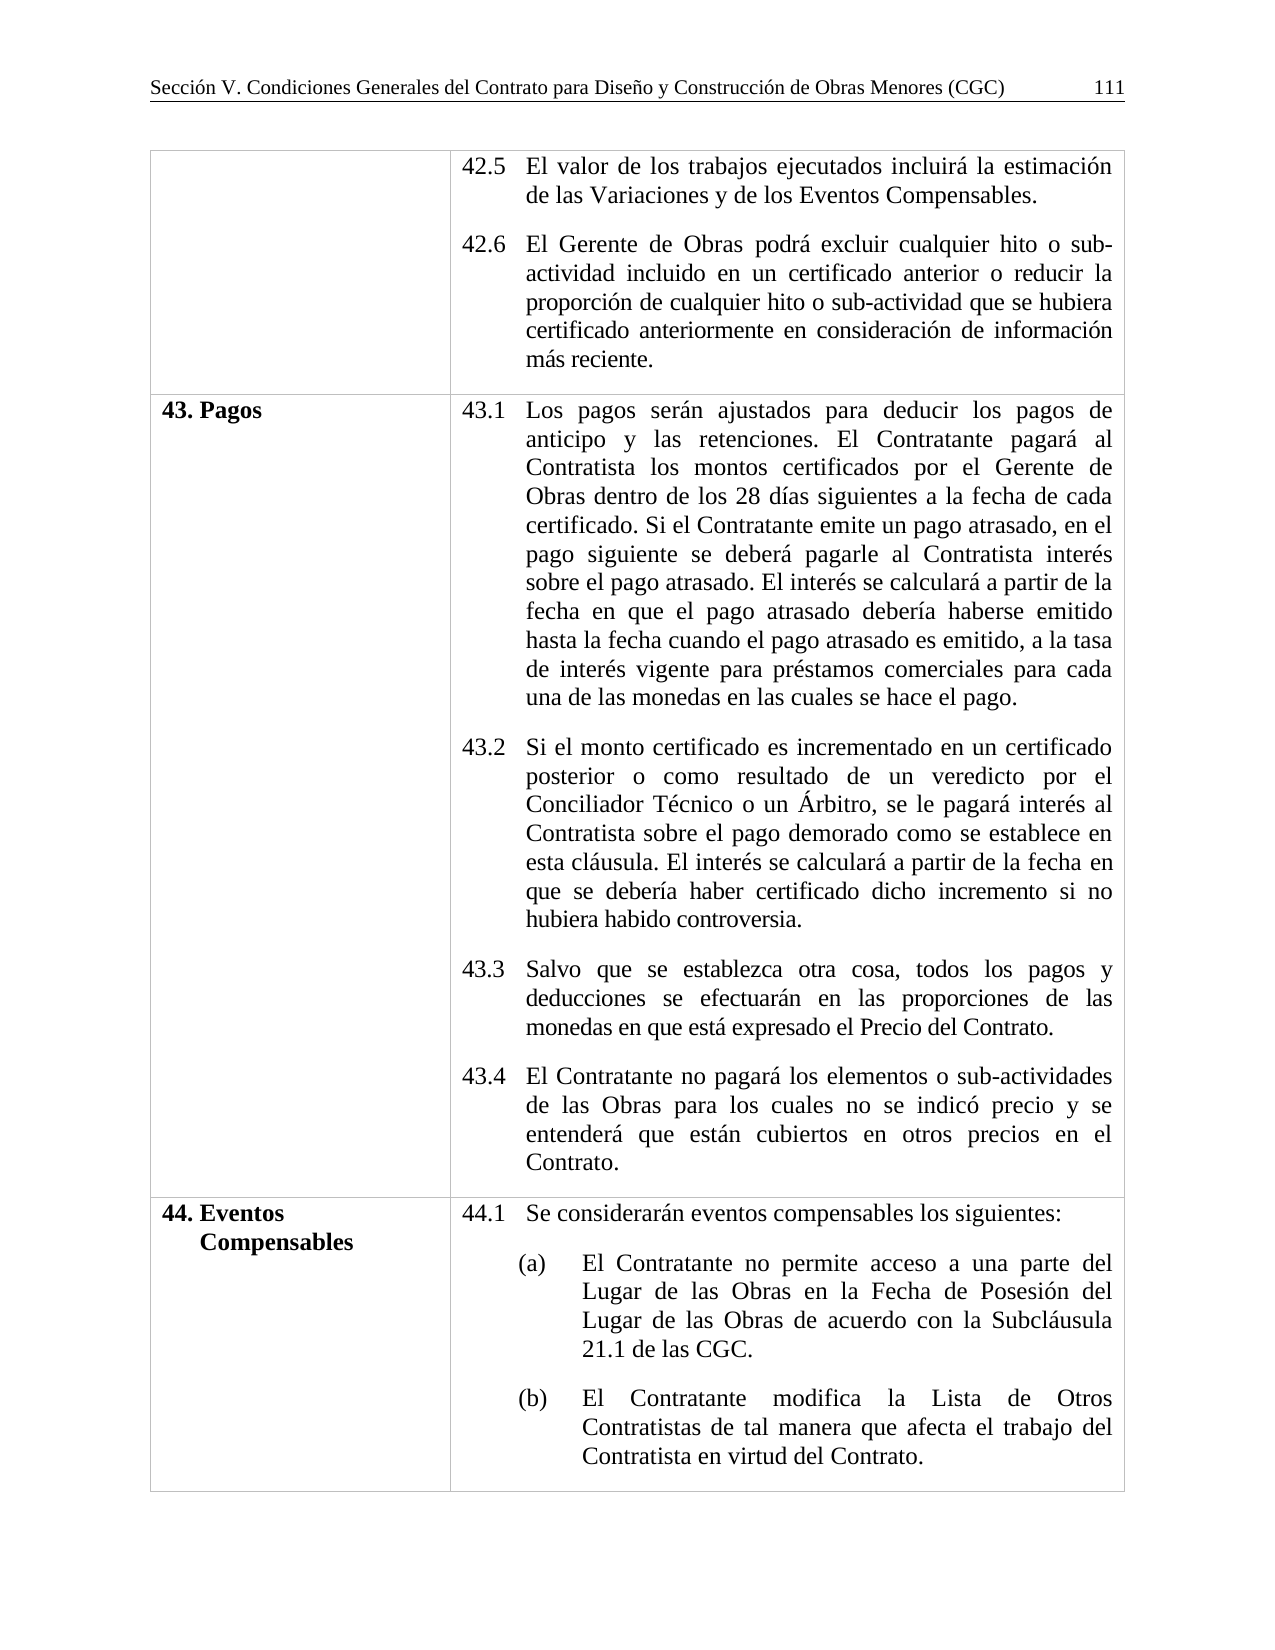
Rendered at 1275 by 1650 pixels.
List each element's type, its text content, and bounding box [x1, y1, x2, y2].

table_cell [451, 151, 1124, 394]
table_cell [151, 1198, 450, 1491]
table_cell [451, 1198, 1124, 1491]
table_cell 43.1 Los pagos serán ajustados para deducir los pagos de anticipo y las retenciones. El Contratante pagará al Contratista los montos certificados por el Gerente de Obras dentro de los 28 días siguientes a la fecha de cada certificado. Si el Contratante emite un pago atrasado, en el pago siguiente se deberá pagarle al Contratista interés sobre el pago atrasado. El interés se calculará a partir de la fecha en que el pago atrasado debería haberse emitido hasta la fecha cuando el pago atrasado es emitido, a la tasa de interés vigente para préstamos comerciales para cada una de las monedas en las cuales se hace el pago. 43.2 Si el monto certificado es incrementado en un certificado posterior o como resultado de un veredicto por el Conciliador Técnico o un Árbitro, se le pagará interés al Contratista sobre el pago demorado como se establece en esta cláusula. El interés se calculará a partir de la fecha en que se debería haber certificado dicho incremento si no hubiera habido controversia. 43.3 Salvo que se establezca otra cosa, todos los pagos y deducciones se efectuarán en las proporciones de las monedas en que está expresado el Precio del Contrato. 43.4 El Contratante no pagará los elementos o sub-actividades de las Obras para los cuales no se indicó precio y se entenderá que están cubiertos en otros precios en el Contrato. [451, 395, 1124, 1197]
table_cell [151, 151, 450, 394]
table_cell 43. Pagos [151, 395, 450, 1197]
